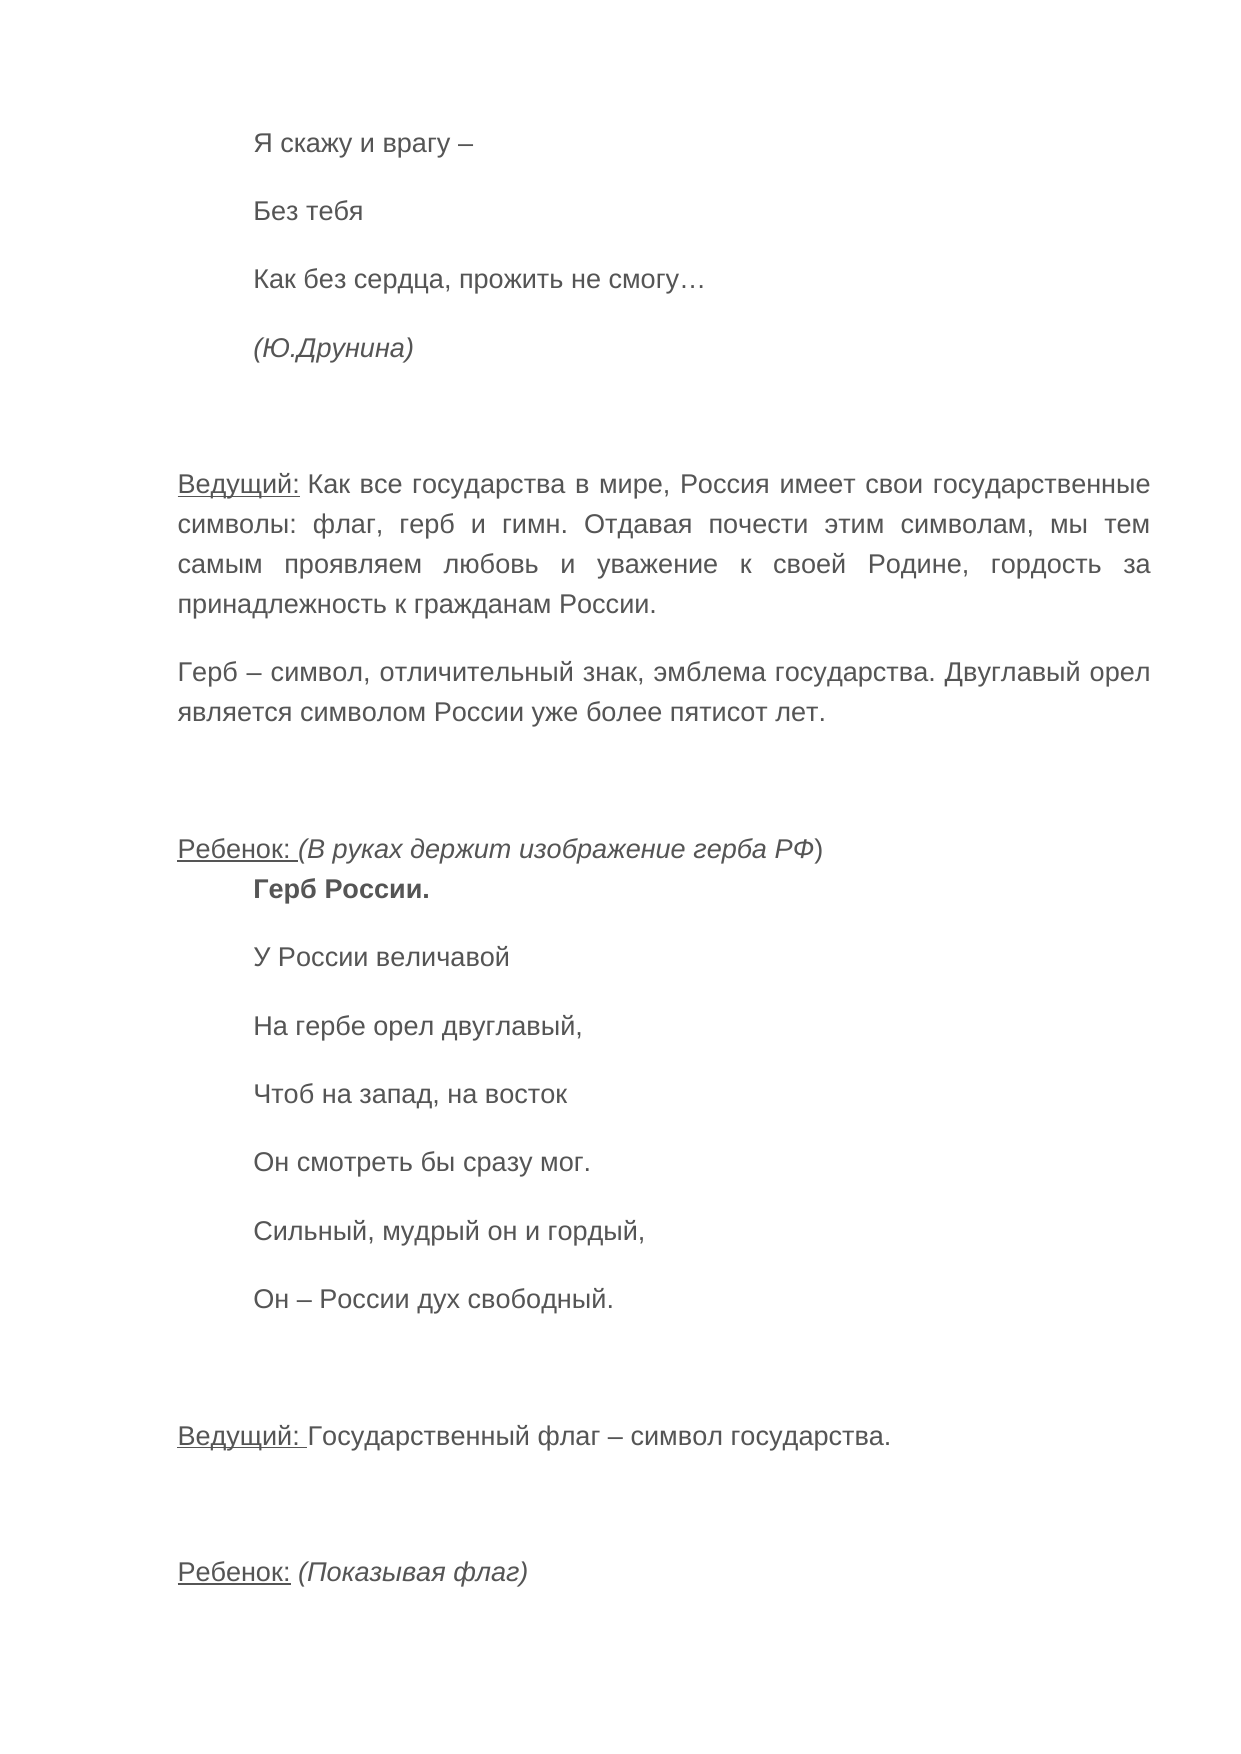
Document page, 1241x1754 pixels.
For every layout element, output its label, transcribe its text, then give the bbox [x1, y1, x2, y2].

text Ребенок: (В руках держит изображение герба РФ) [177, 824, 1152, 864]
text Сильный, мудрый он и гордый, [253, 1206, 1152, 1246]
text Он смотреть бы сразу мог. [253, 1138, 1152, 1177]
text Ведущий: Государственный флаг – символ государства. [177, 1411, 1152, 1451]
text Без тебя [253, 186, 1152, 226]
text Он – России дух свободный. [253, 1274, 1152, 1314]
text (Ю.Друнина) [253, 323, 1152, 363]
text Ребенок: (Показывая флаг) [177, 1548, 1152, 1587]
text На гербе орел двуглавый, [253, 1001, 1152, 1041]
text Чтоб на запад, на восток [253, 1069, 1152, 1109]
text Я скажу и врагу – [253, 118, 1152, 158]
text У России величавой [253, 933, 1152, 972]
text Как без сердца, прожить не смогу… [253, 255, 1152, 295]
text Герб – символ, отличительный знак, эмблема государства. Двуглавый орел является символом России уже более пятисот лет. [177, 648, 1152, 728]
text Герб России. [253, 864, 1152, 904]
text Ведущий: Как все государства в мире, Россия имеет свои государственные символы: флаг, герб и гимн. Отдавая почести этим символам, мы тем самым проявляем любовь и уважение к своей Родине, гордость за принадлежность к гражданам России. [177, 460, 1152, 619]
